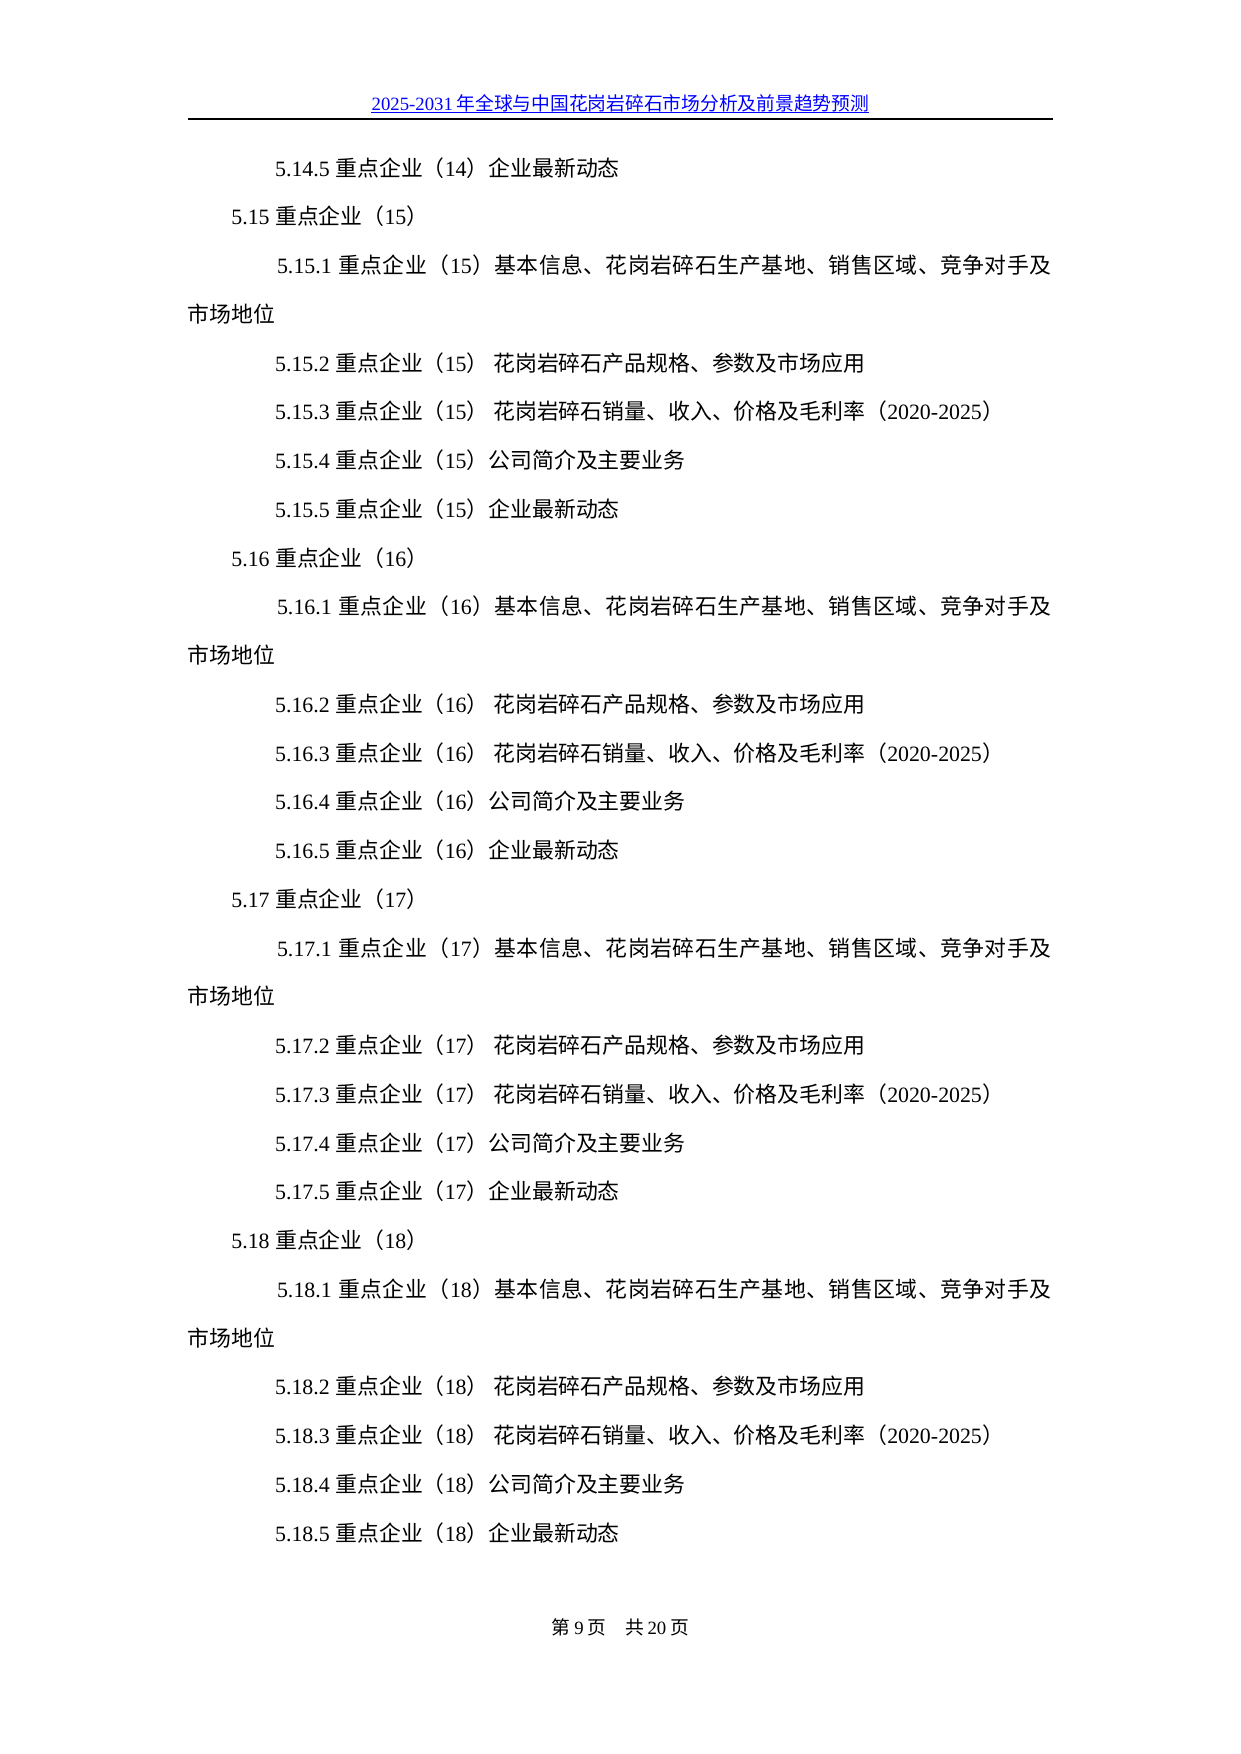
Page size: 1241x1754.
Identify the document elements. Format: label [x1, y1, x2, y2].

text [187, 150, 1053, 1548]
